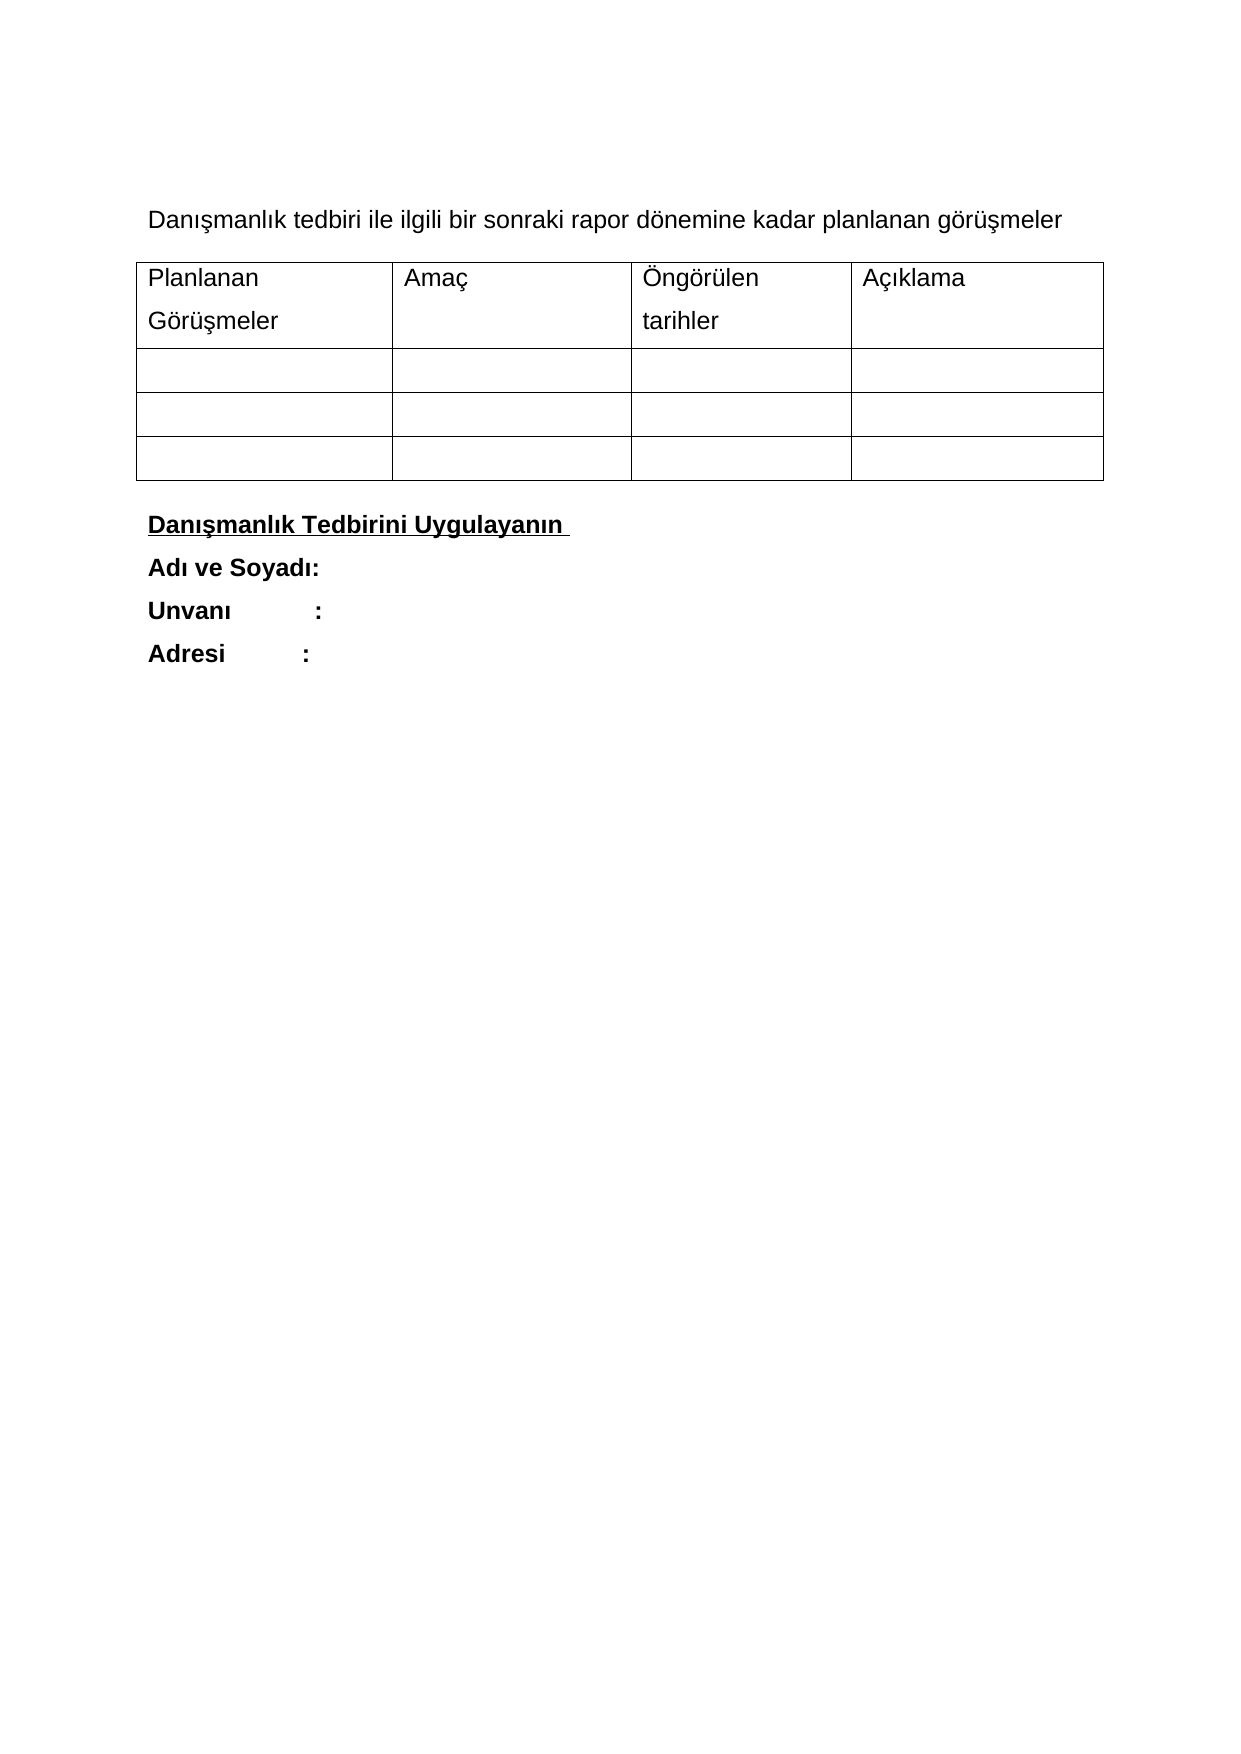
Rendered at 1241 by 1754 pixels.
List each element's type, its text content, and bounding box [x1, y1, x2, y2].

text Danışmanlık tedbiri ile ilgili bir sonraki rapor dönemine kadar planlanan görüşmeler [148, 205, 1093, 234]
table_cell [137, 349, 392, 392]
table_cell [632, 349, 851, 392]
table_cell [852, 437, 1103, 480]
table_cell [632, 437, 851, 480]
table_cell [137, 437, 392, 480]
table_cell [393, 437, 631, 480]
table_cell [852, 393, 1103, 436]
text Danışmanlık Tedbirini Uygulayanın [148, 510, 1093, 539]
table_header Açıklama [852, 263, 1103, 348]
table_cell [632, 393, 851, 436]
table_header Planlanan Görüşmeler [137, 263, 392, 348]
table_cell [393, 393, 631, 436]
table_cell [393, 349, 631, 392]
table_cell [137, 393, 392, 436]
text Adresi : [148, 639, 1093, 668]
table_cell [852, 349, 1103, 392]
table_header Amaç [393, 263, 631, 348]
text Unvanı : [148, 596, 1093, 625]
table_header Öngörülen tarihler [632, 263, 851, 348]
text Adı ve Soyadı: [148, 553, 1093, 582]
